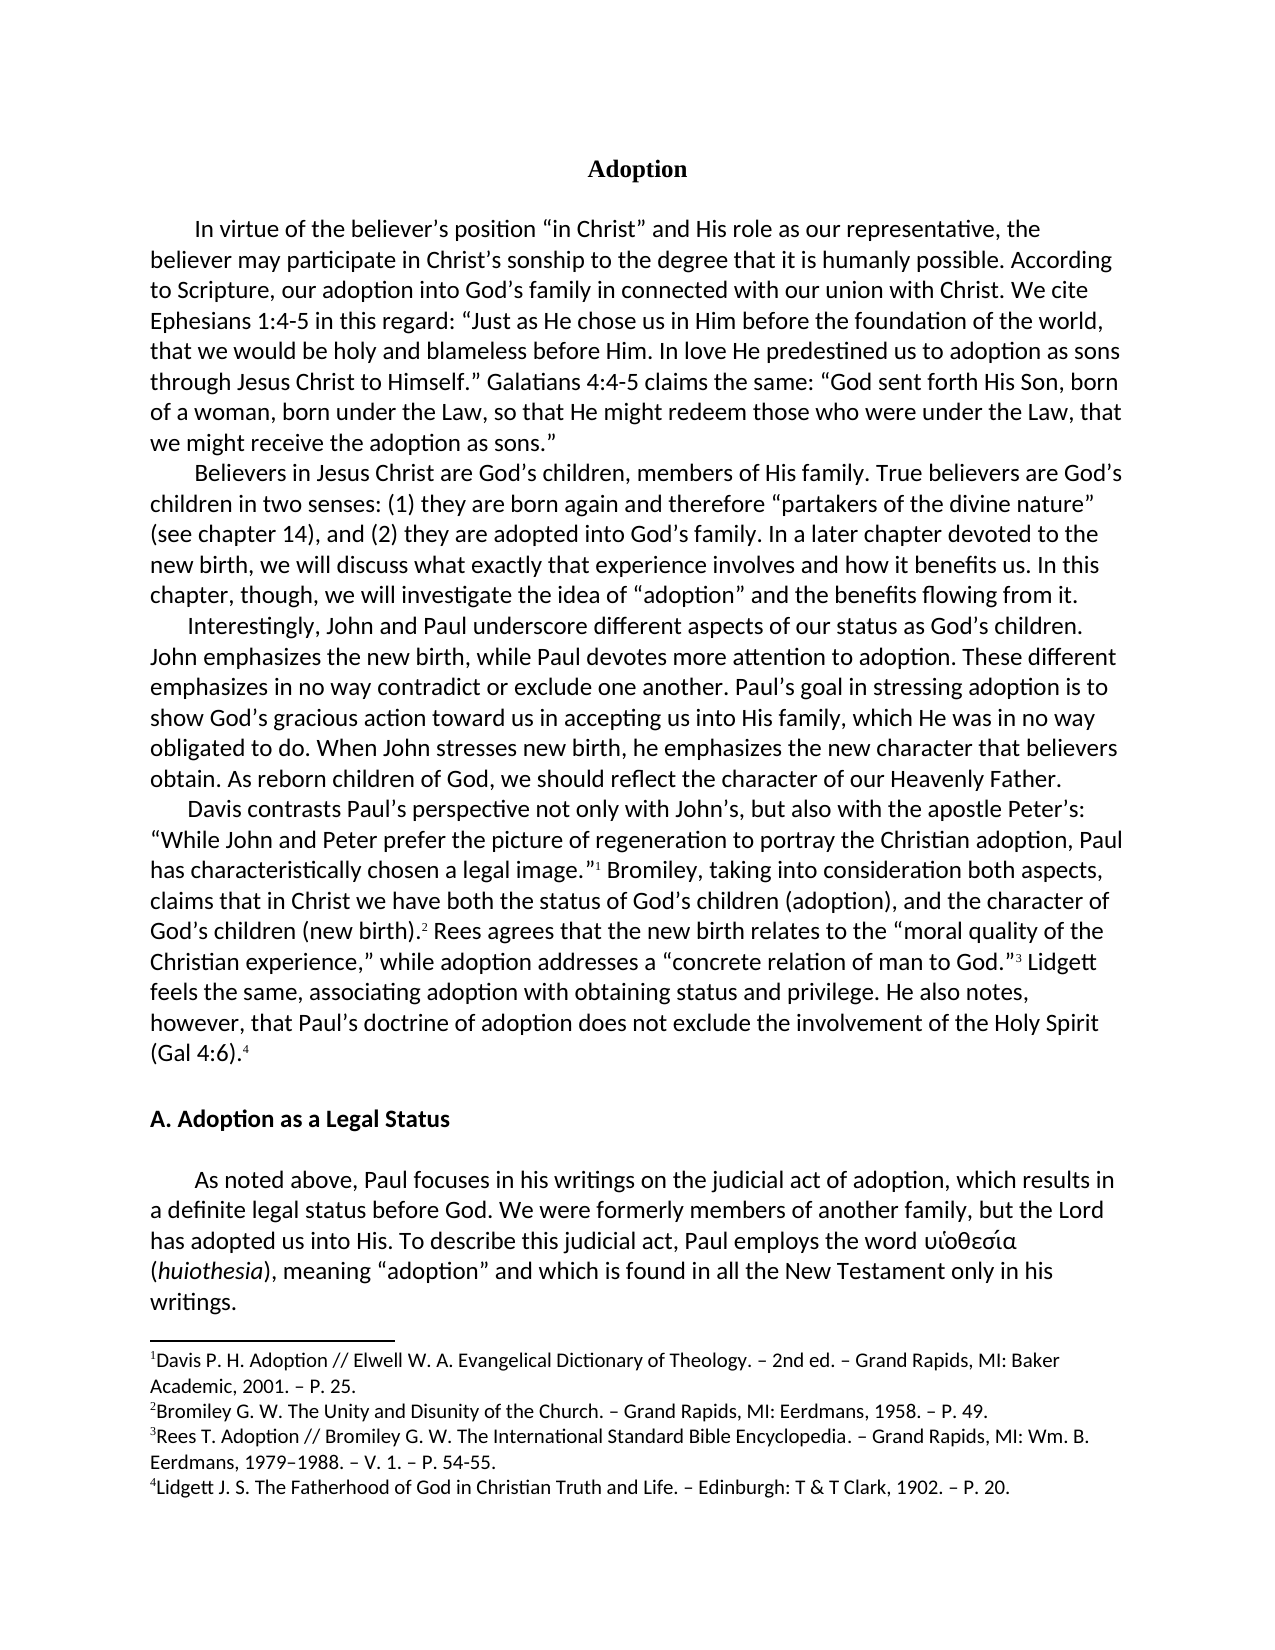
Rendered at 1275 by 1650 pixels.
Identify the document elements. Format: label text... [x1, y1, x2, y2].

subtitle Adoption [150, 154, 1125, 183]
text As noted above, Paul focuses in his writings on the judicial act of adoption, which results in a definite legal status before God. We were formerly members of another family, but the Lord has adopted us into His. To describe this judicial act, Paul employs the word υἱοθεσία (huiothesia), meaning “adoption” and which is found in all the New Testament only in his writings. [150, 1164, 1125, 1316]
text Believers in Jesus Christ are God’s children, members of His family. True believers are God’s children in two senses: (1) they are born again and therefore “partakers of the divine nature” (see chapter 14), and (2) they are adopted into God’s family. In a later chapter devoted to the new birth, we will discuss what exactly that experience involves and how it benefits us. In this chapter, though, we will investigate the idea of “adoption” and the benefits flowing from it. [150, 458, 1125, 610]
text Interestingly, John and Paul underscore different aspects of our status as God’s children. John emphasizes the new birth, while Paul devotes more attention to adoption. These different emphasizes in no way contradict or exclude one another. Paul’s goal in stressing adoption is to show God’s gracious action toward us in accepting us into His family, which He was in no way obligated to do. When John stresses new birth, he emphasizes the new character that believers obtain. As reborn children of God, we should reflect the character of our Heavenly Father. [150, 610, 1125, 793]
subtitle А. Adoption as a Legal Status [150, 1103, 1125, 1133]
text In virtue of the believer’s position “in Christ” and His role as our representative, the believer may participate in Christ’s sonship to the degree that it is humanly possible. According to Scripture, our adoption into God’s family in connected with our union with Christ. We cite Ephesians 1:4-5 in this regard: “Just as He chose us in Him before the foundation of the world, that we would be holy and blameless before Him. In love He predestined us to adoption as sons through Jesus Christ to Himself.” Galatians 4:4-5 claims the same: “God sent forth His Son, born of a woman, born under the Law, so that He might redeem those who were under the Law, that we might receive the adoption as sons.” [150, 213, 1125, 458]
text Davis contrasts Paul’s perspective not only with John’s, but also with the apostle Peter’s: “While John and Peter prefer the picture of regeneration to portray the Christian adoption, Paul has characteristically chosen a legal image.” Bromiley, taking into consideration both aspects, claims that in Christ we have both the status of God’s children (adoption), and the character of God’s children (new birth). Rees agrees that the new birth relates to the “moral quality of the Christian experience,” while adoption addresses a “concrete relation of man to God.” Lidgett feels the same, associating adoption with obtaining status and privilege. He also notes, however, that Paul’s doctrine of adoption does not exclude the involvement of the Holy Spirit (Gal 4:6). [150, 793, 1125, 1068]
